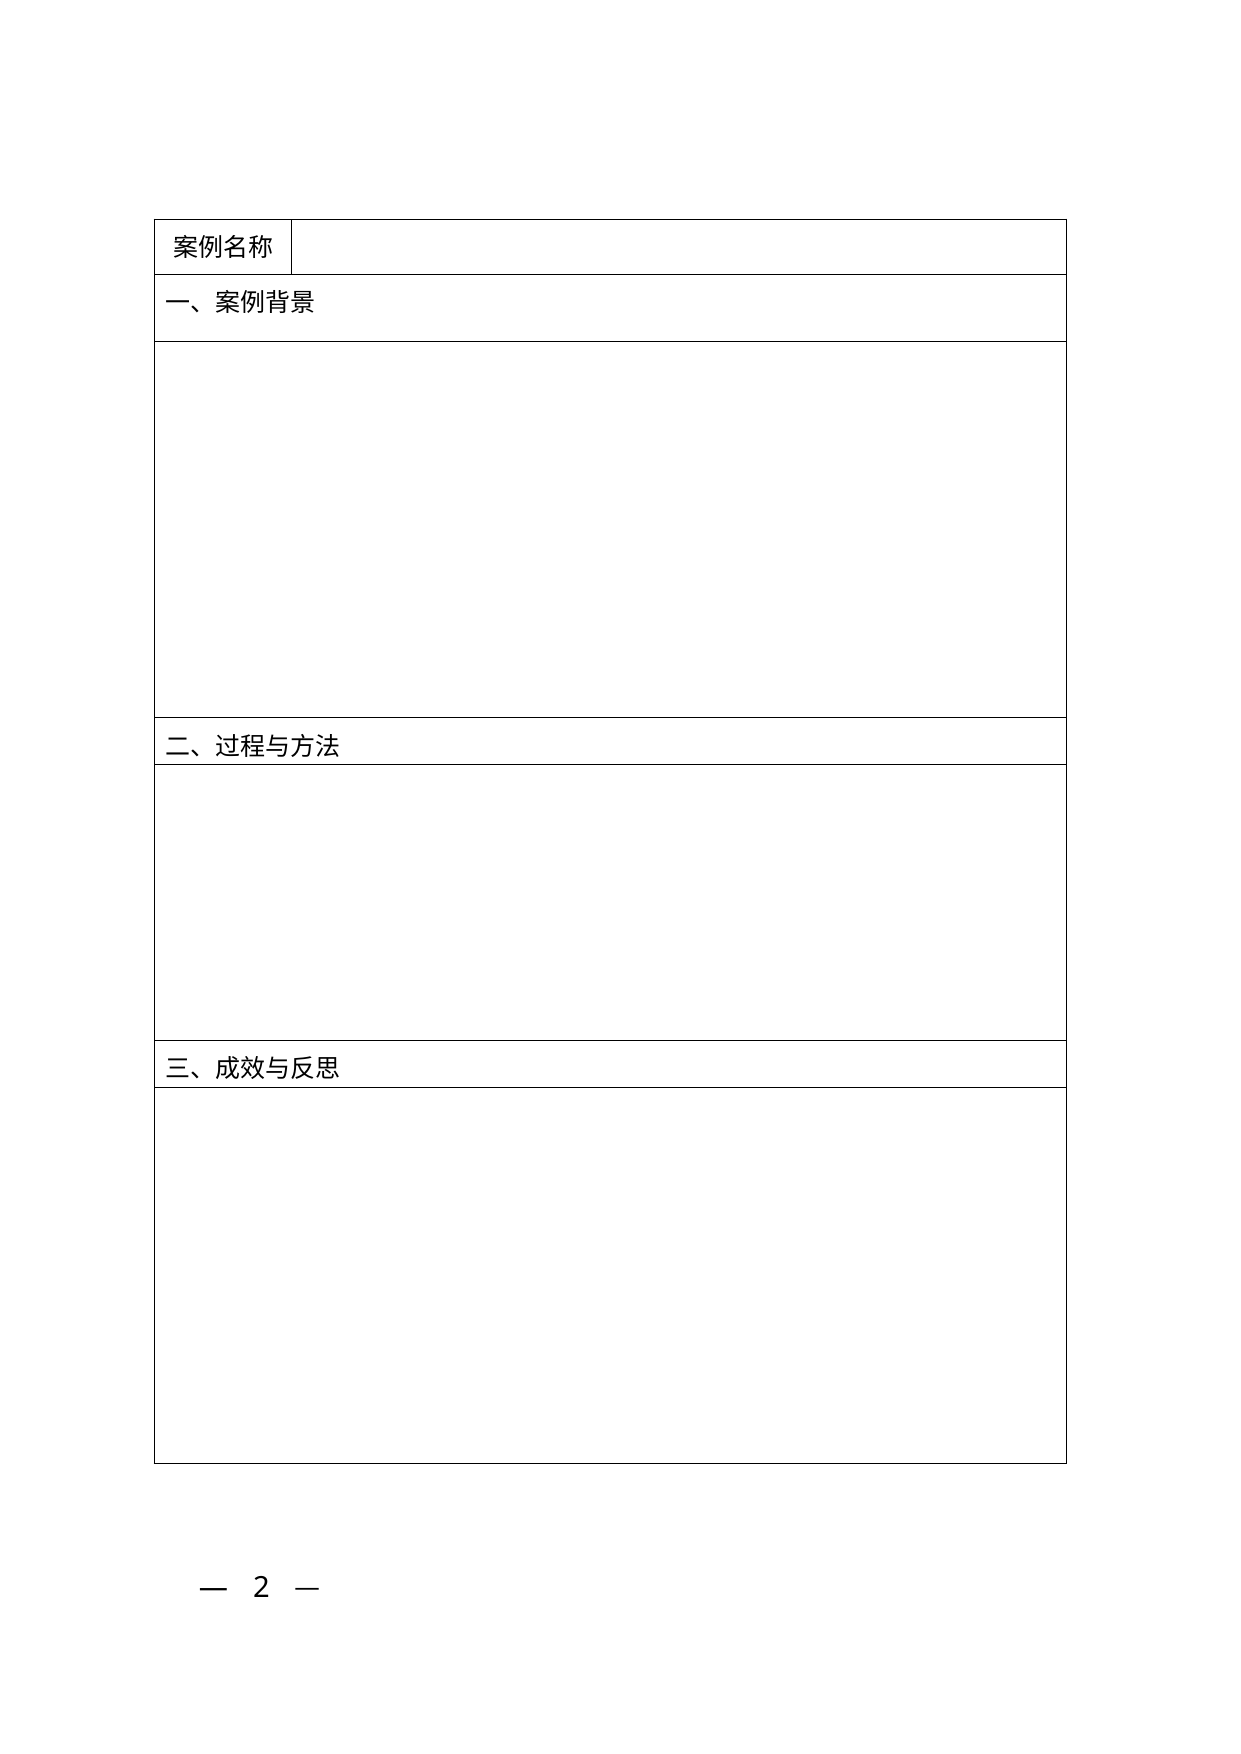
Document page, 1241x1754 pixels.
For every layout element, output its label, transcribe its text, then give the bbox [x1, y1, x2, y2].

table_cell [155, 1088, 1066, 1463]
table_cell 一、案例背景 [155, 275, 1066, 341]
table_header [292, 220, 1066, 274]
table_header 案例名称 [155, 220, 291, 274]
table_cell [155, 765, 1066, 1040]
table_cell 二、过程与方法 [155, 718, 1066, 764]
table_cell 三、成效与反思 [155, 1041, 1066, 1087]
table_cell [155, 342, 1066, 717]
